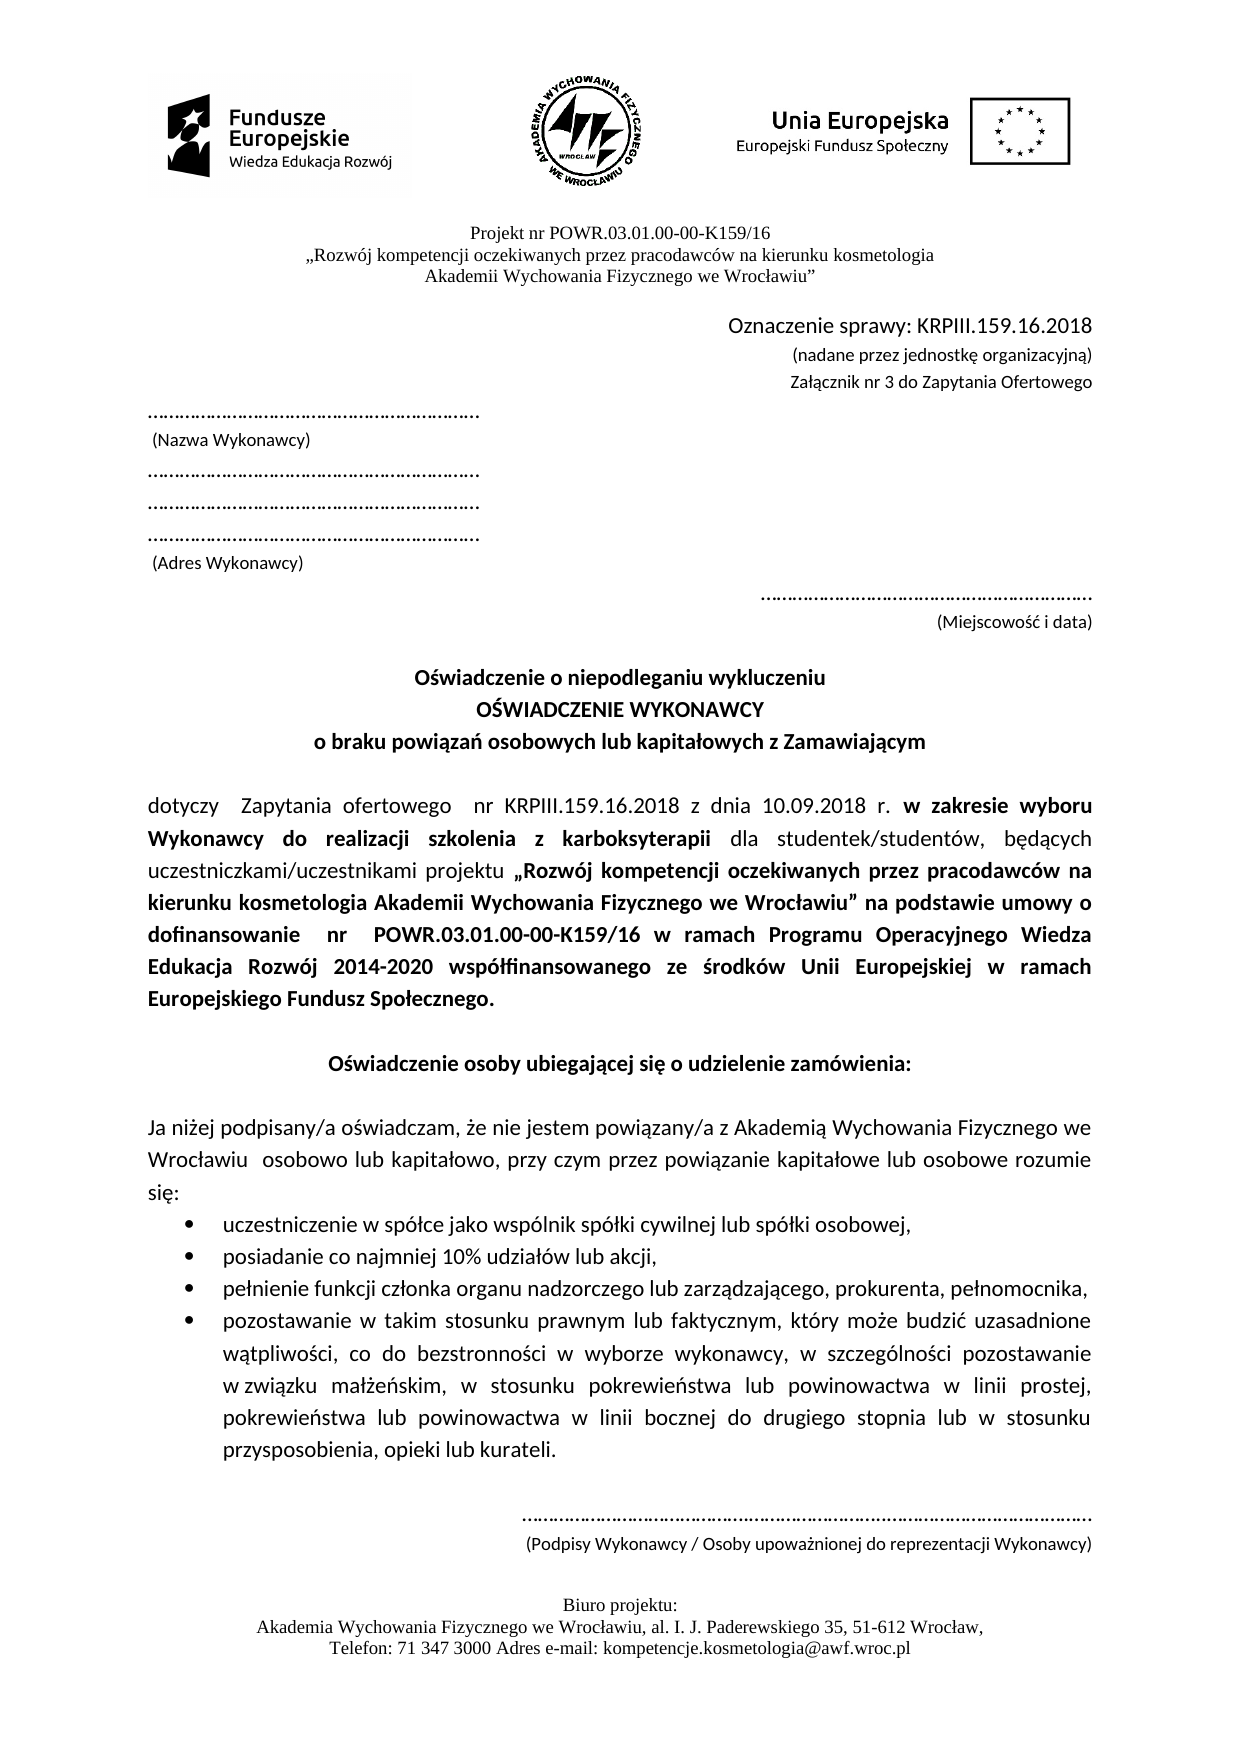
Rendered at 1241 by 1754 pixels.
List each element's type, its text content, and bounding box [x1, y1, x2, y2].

picture [531, 76, 641, 186]
text ……………………………………………………… [148, 455, 1093, 483]
list uczestniczenie w spółce jako wspólnik spółki cywilnej lub spółki osobowej, [185, 1210, 1093, 1238]
text o braku powiązań osobowych lub kapitałowych z Zamawiającym [148, 727, 1093, 755]
text (Adres Wykonawcy) [148, 551, 1093, 574]
text ……………………………………………………… [148, 519, 1093, 547]
text ……………………………………………………… [148, 578, 1093, 606]
list pełnienie funkcji członka organu nadzorczego lub zarządzającego, prokurenta, pełnomocnika, [185, 1274, 1093, 1302]
text (nadane przez jednostkę organizacyjną) [148, 343, 1093, 366]
text Oświadczenie o niepodleganiu wykluczeniu [148, 663, 1093, 691]
text (Miejscowość i data) [148, 610, 1093, 633]
text OŚWIADCZENIE WYKONAWCY [148, 695, 1093, 723]
picture [715, 76, 1092, 187]
text …………………………………….……………………..………………………………… [148, 1499, 1093, 1528]
text Załącznik nr 3 do Zapytania Ofertowego [148, 370, 1093, 393]
text Oświadczenie osoby ubiegającej się o udzielenie zamówienia: [148, 1049, 1093, 1077]
text dotyczy Zapytania ofertowego nr KRPIII.159.16.2018 z dnia 10.09.2018 r. w zakresie wyboru Wykonawcy do realizacji szkolenia z karboksyterapii dla studentek/studentów, będących uczestniczkami/uczestnikami projektu „Rozwój kompetencji oczekiwanych przez pracodawców na kierunku kosmetologia Akademii Wychowania Fizycznego we Wrocławiu” na podstawie umowy o dofinansowanie nr POWR.03.01.00-00-K159/16 w ramach Programu Operacyjnego Wiedza Edukacja Rozwój 2014-2020 współfinansowanego ze środków Unii Europejskiej w ramach Europejskiego Fundusz Społecznego. [148, 791, 1093, 1013]
text Ja niżej podpisany/a oświadczam, że nie jestem powiązany/a z Akademią Wychowania Fizycznego we Wrocławiu osobowo lub kapitałowo, przy czym przez powiązanie kapitałowe lub osobowe rozumie się: [148, 1113, 1093, 1206]
text ……………………………………………………… [148, 396, 1093, 424]
text (Podpisy Wykonawcy / Osoby upoważnionej do reprezentacji Wykonawcy) [148, 1532, 1093, 1555]
picture [147, 73, 412, 198]
list posiadanie co najmniej 10% udziałów lub akcji, [185, 1242, 1093, 1270]
list pozostawanie w takim stosunku prawnym lub faktycznym, który może budzić uzasadnione wątpliwości, co do bezstronności w wyborze wykonawcy, w szczególności pozostawanie w związku małżeńskim, w stosunku pokrewieństwa lub powinowactwa w linii prostej, pokrewieństwa lub powinowactwa w linii bocznej do drugiego stopnia lub w stosunku przysposobienia, opieki lub kurateli. [185, 1306, 1093, 1463]
text (Nazwa Wykonawcy) [148, 428, 1093, 451]
text ……………………………………………………… [148, 487, 1093, 515]
text Oznaczenie sprawy: KRPIII.159.16.2018 [148, 311, 1093, 339]
